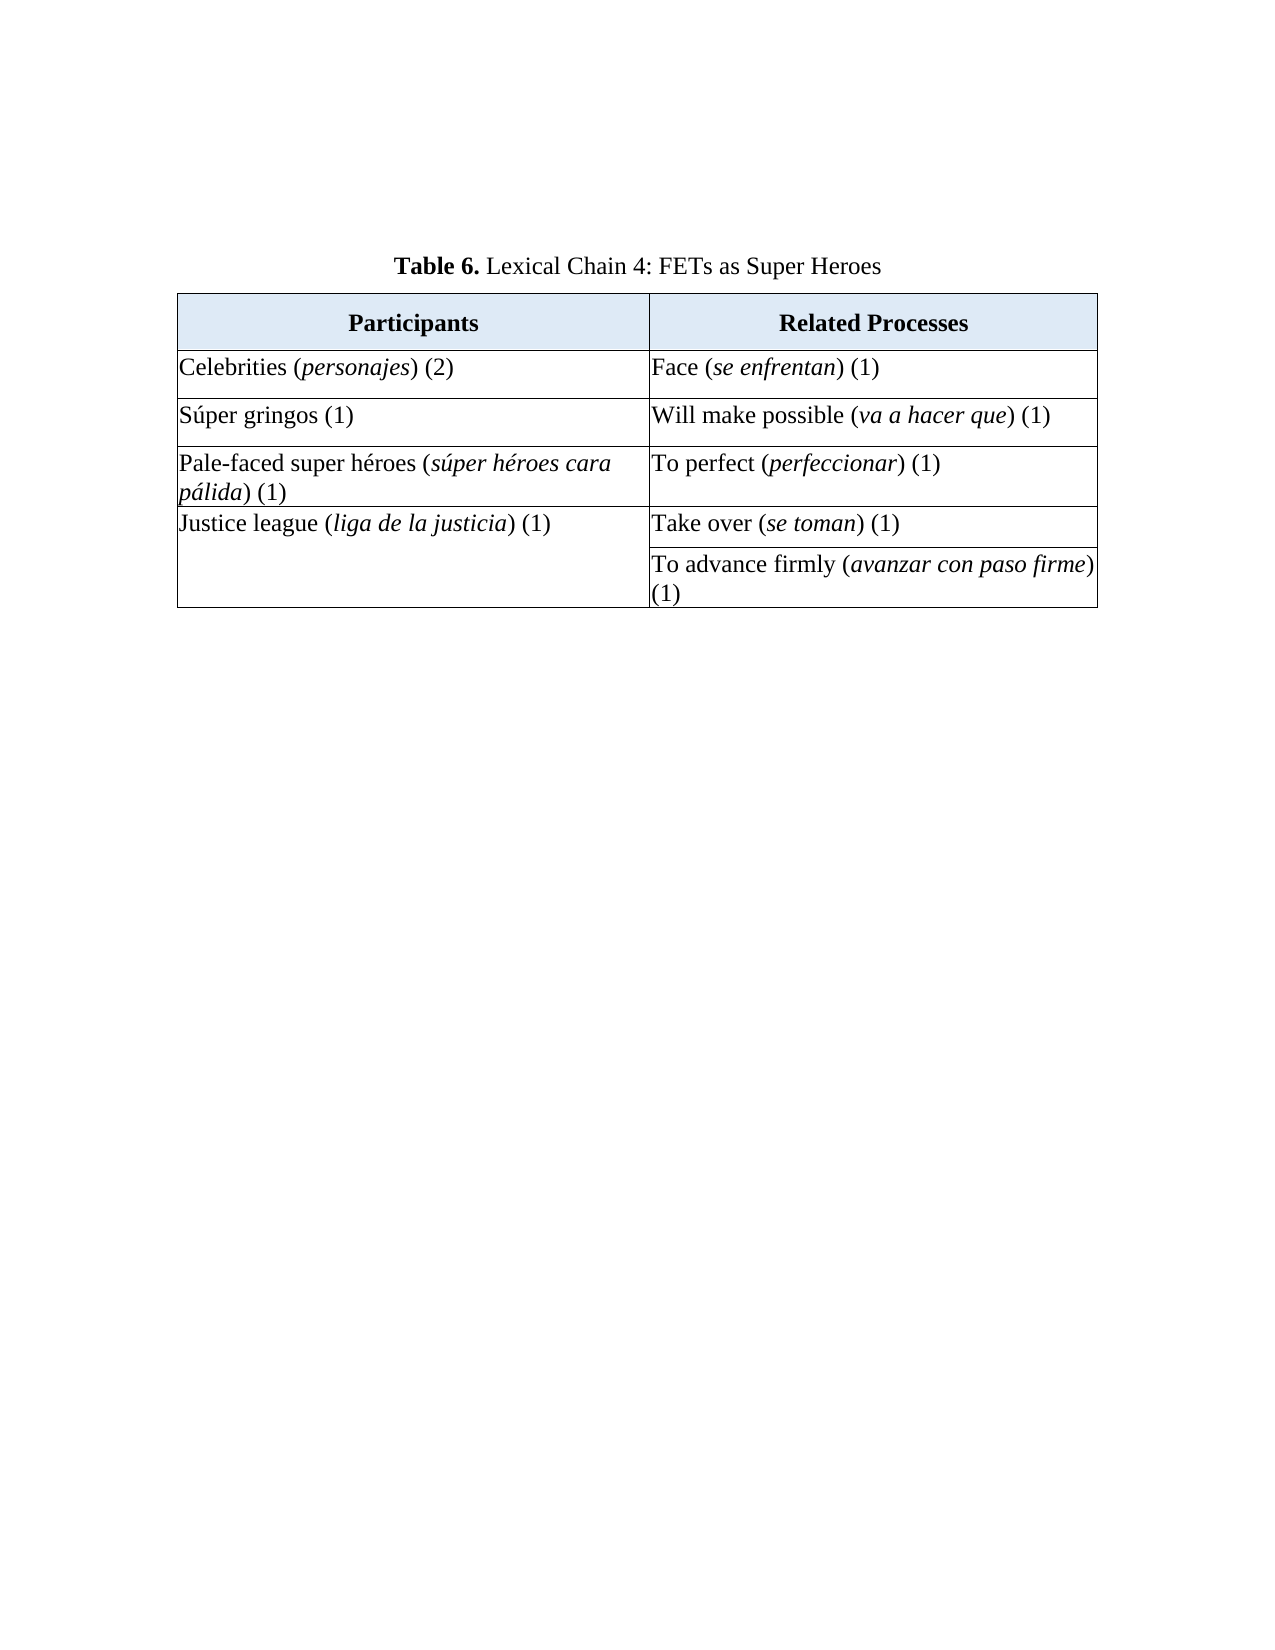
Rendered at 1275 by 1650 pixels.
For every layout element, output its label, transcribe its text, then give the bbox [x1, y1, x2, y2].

table_cell Participants [178, 294, 649, 349]
table_cell Face (se enfrentan) (1) [650, 351, 1097, 397]
table_cell Will make possible (va a hacer que) (1) [650, 399, 1097, 446]
table_cell Related Processes [650, 294, 1097, 349]
table_cell Justice league (liga de la justicia) (1) [178, 507, 649, 607]
table_cell To perfect (perfeccionar) (1) [650, 447, 1097, 506]
table_cell Take over (se toman) (1) [650, 507, 1097, 547]
table_cell To advance firmly (avanzar con paso firme) (1) [650, 548, 1097, 607]
table_cell Pale-faced super héroes (súper héroes cara pálida) (1) [178, 447, 649, 506]
table_cell Súper gringos (1) [178, 399, 649, 446]
table_cell Celebrities (personajes) (2) [178, 351, 649, 397]
table_header Table 6. Lexical Chain 4: FETs as Super Heroes [177, 237, 1098, 293]
